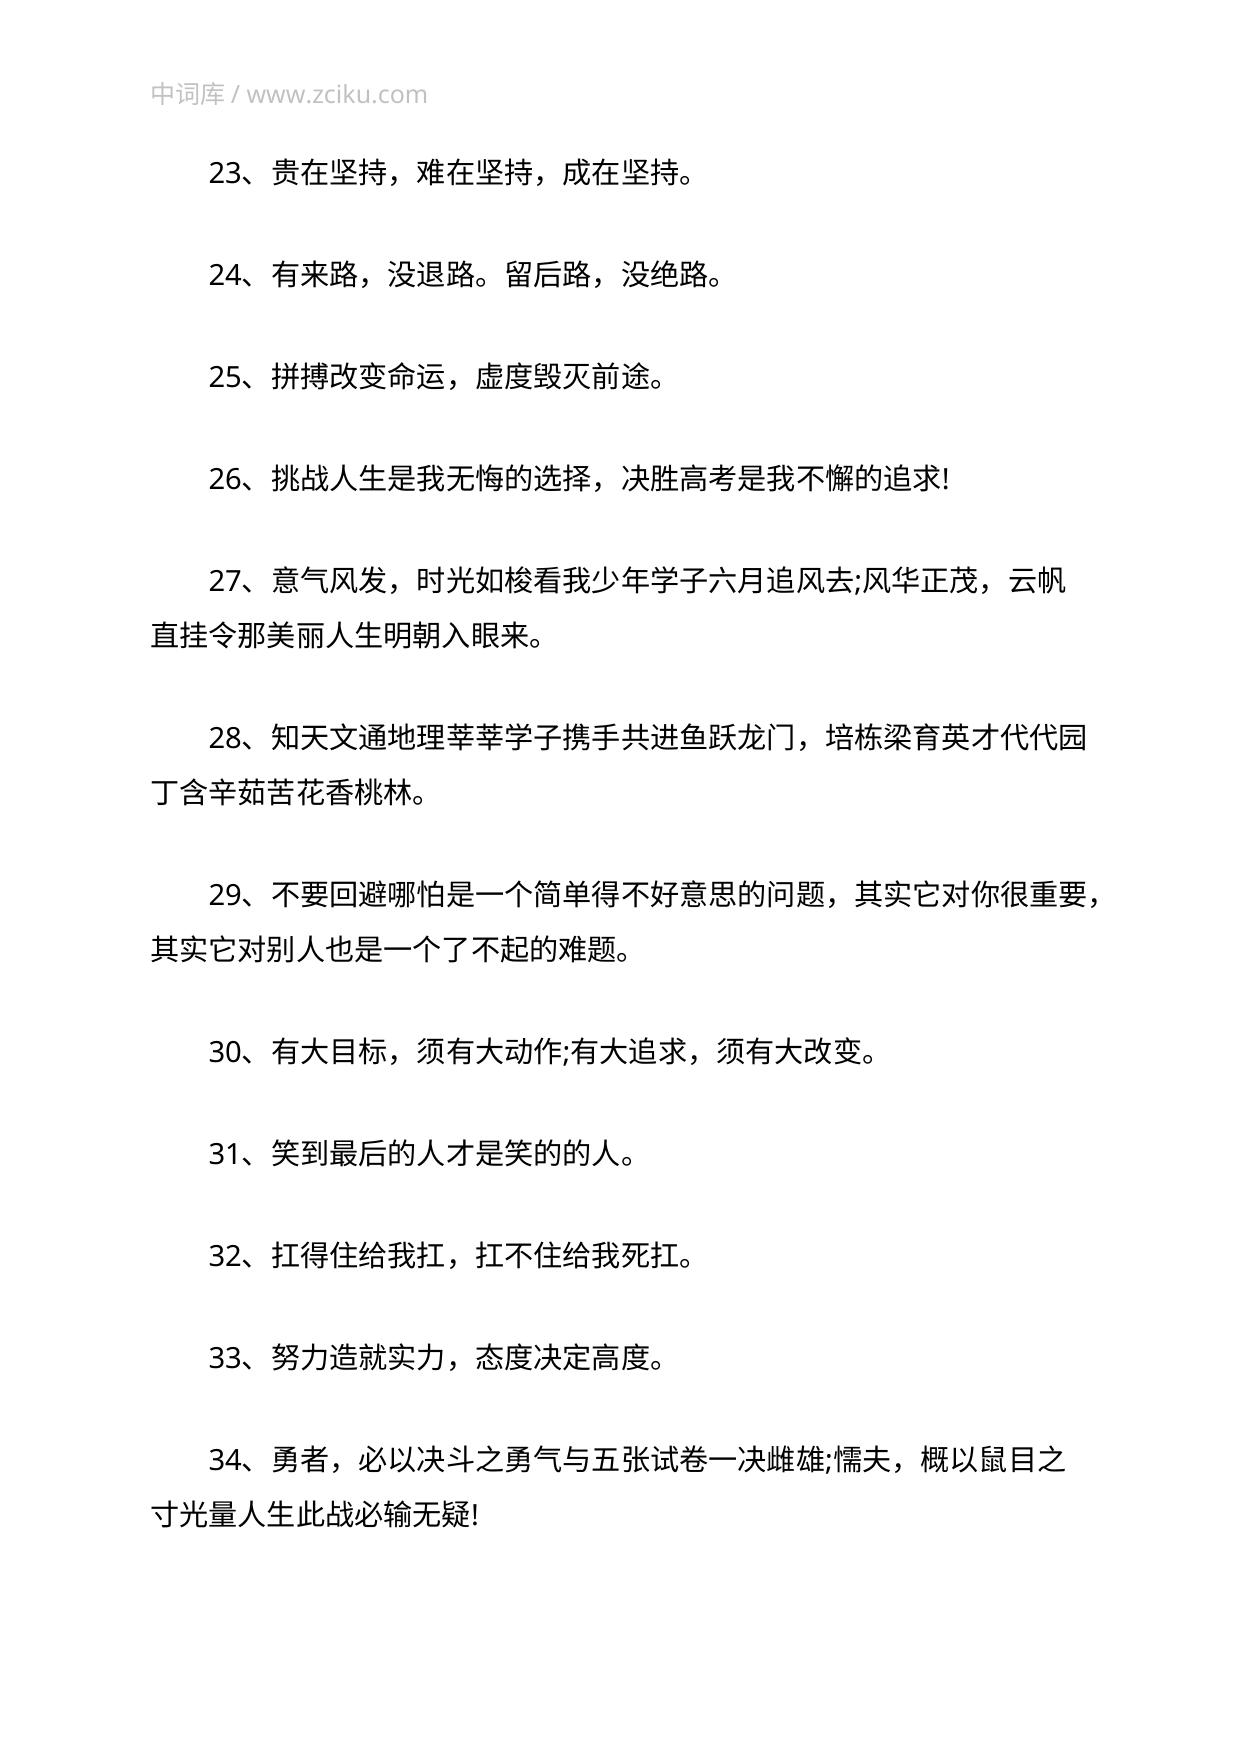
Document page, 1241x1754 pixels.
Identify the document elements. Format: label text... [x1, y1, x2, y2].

text 30、有大目标，须有大动作;有大追求，须有大改变。 [150, 1028, 1090, 1071]
text 29、不要回避哪怕是一个简单得不好意思的问题，其实它对你很重要，其实它对别人也是一个了不起的难题。 [150, 871, 1090, 969]
text 24、有来路，没退路。留后路，没绝路。 [150, 252, 1090, 294]
text 28、知天文通地理莘莘学子携手共进鱼跃龙门，培栋梁育英才代代园丁含辛茹苦花香桃林。 [150, 715, 1090, 812]
text 26、挑战人生是我无悔的选择，决胜高考是我不懈的追求! [150, 456, 1090, 498]
text 34、勇者，必以决斗之勇气与五张试卷一决雌雄;懦夫，概以鼠目之寸光量人生此战必输无疑! [150, 1436, 1090, 1533]
text 31、笑到最后的人才是笑的的人。 [150, 1130, 1090, 1173]
text 23、贵在坚持，难在坚持，成在坚持。 [150, 150, 1090, 192]
text 27、意气风发，时光如梭看我少年学子六月追风去;风华正茂，云帆直挂令那美丽人生明朝入眼来。 [150, 558, 1090, 655]
text 25、拼搏改变命运，虚度毁灭前途。 [150, 354, 1090, 396]
text 32、扛得住给我扛，扛不住给我死扛。 [150, 1232, 1090, 1274]
text 33、努力造就实力，态度决定高度。 [150, 1334, 1090, 1377]
